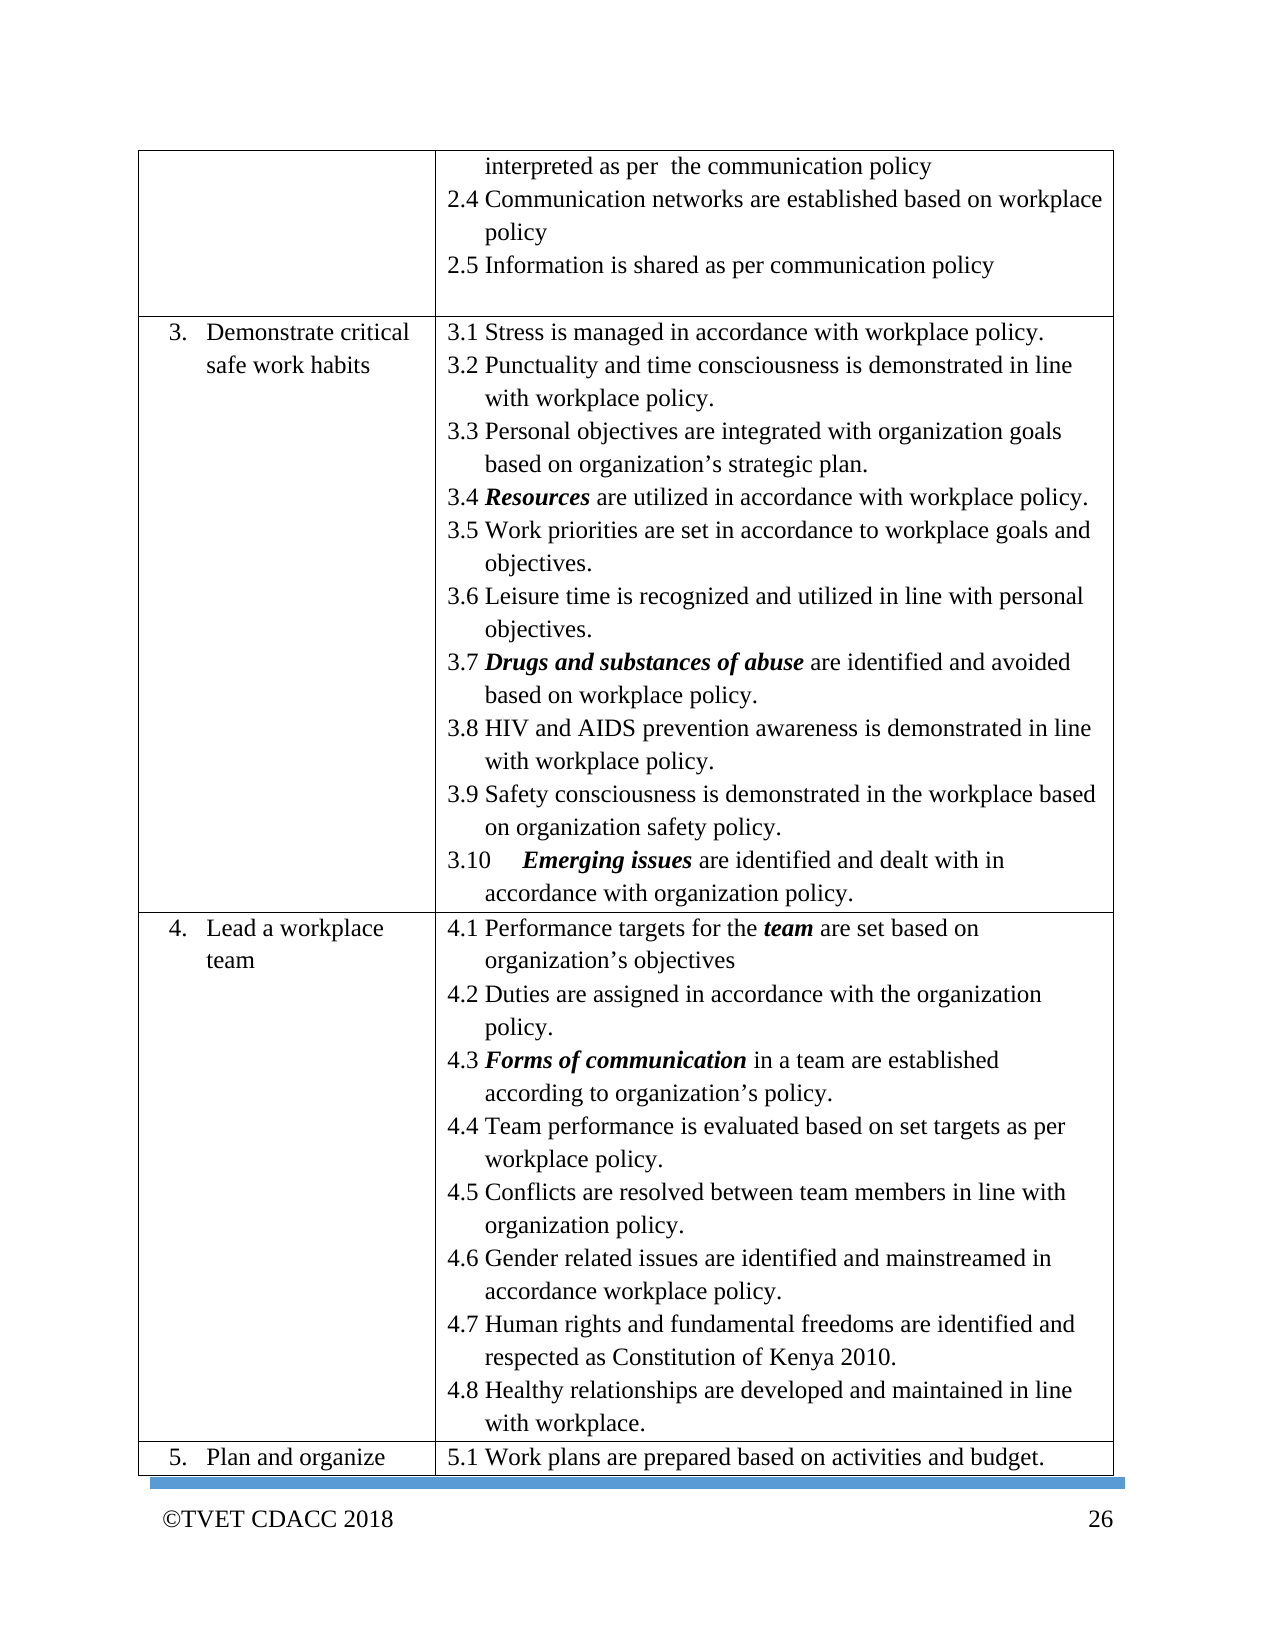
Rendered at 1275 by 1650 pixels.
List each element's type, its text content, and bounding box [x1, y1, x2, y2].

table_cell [139, 151, 435, 316]
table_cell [139, 1442, 435, 1475]
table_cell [436, 1442, 1113, 1475]
table_cell Stress is managed in accordance with workplace policy. Punctuality and time consciousness is demonstrated in line with workplace policy. Personal objectives are integrated with organization goals based on organization’s strategic plan. Resources are utilized in accordance with workplace policy. Work priorities are set in accordance to workplace goals and objectives. Leisure time is recognized and utilized in line with personal objectives. Drugs and substances of abuse are identified and avoided based on workplace policy. HIV and AIDS prevention awareness is demonstrated in line with workplace policy. Safety consciousness is demonstrated in the workplace based on organization safety policy. Emerging issues are identified and dealt with in accordance with organization policy. [436, 317, 1113, 912]
table_cell Performance targets for the team are set based on organization’s objectives Duties are assigned in accordance with the organization policy. Forms of communication in a team are established according to organization’s policy. Team performance is evaluated based on set targets as per workplace policy. Conflicts are resolved between team members in line with organization policy. Gender related issues are identified and mainstreamed in accordance workplace policy. Human rights and fundamental freedoms are identified and respected as Constitution of Kenya 2010. Healthy relationships are developed and maintained in line with workplace. [436, 913, 1113, 1441]
table_cell Lead a workplace team [139, 913, 435, 1441]
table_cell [436, 151, 1113, 316]
table_cell Demonstrate critical safe work habits [139, 317, 435, 912]
